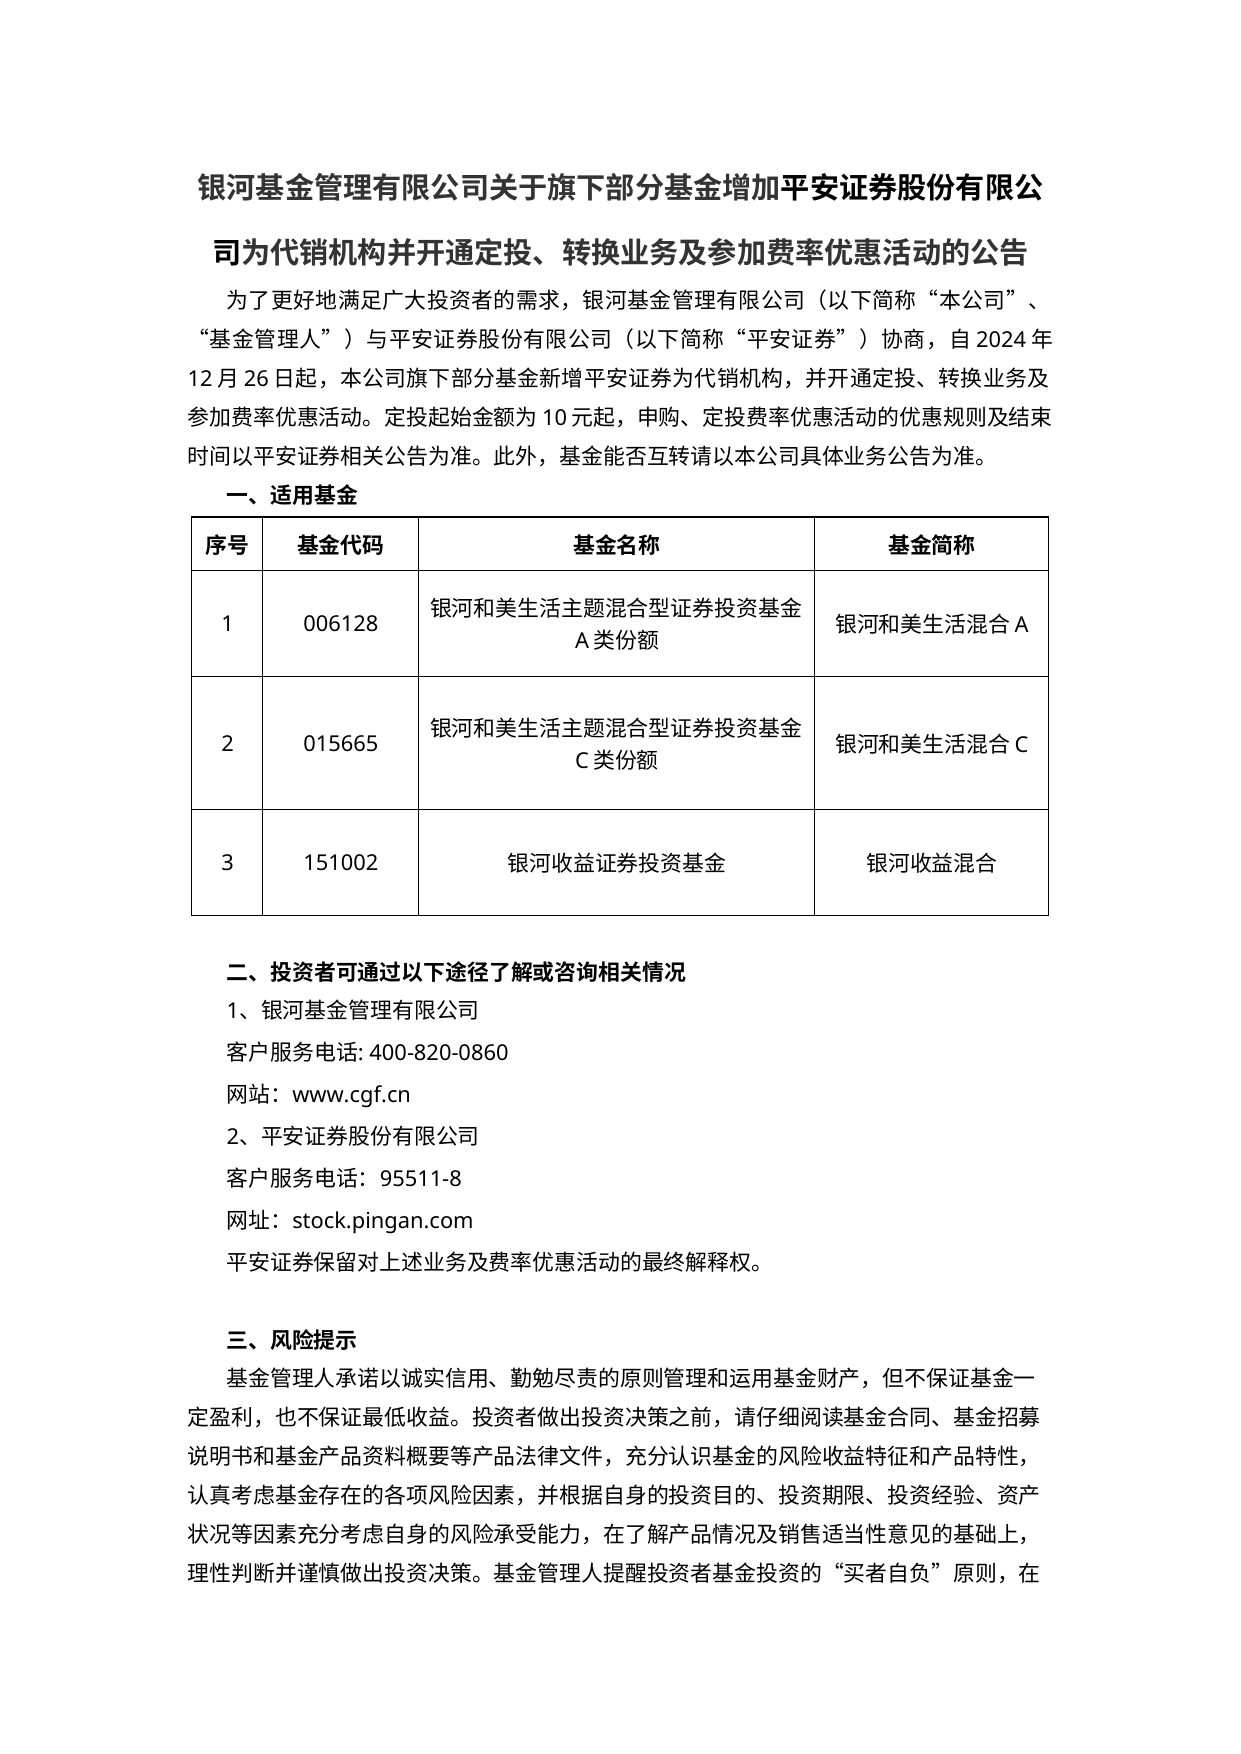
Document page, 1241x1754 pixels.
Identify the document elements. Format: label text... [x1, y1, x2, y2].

table_cell 2 [192, 677, 262, 809]
text 2、平安证券股份有限公司 [187, 1119, 1053, 1152]
table_cell 3 [192, 810, 262, 915]
table_header 基金代码 [263, 518, 418, 569]
table_header 基金名称 [419, 518, 814, 569]
text 网站：www.cgf.cn [187, 1077, 1053, 1109]
table_cell 151002 [263, 810, 418, 915]
table_cell 1 [192, 571, 262, 676]
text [187, 1361, 1053, 1588]
table_cell 006128 [263, 571, 418, 676]
text 一、适用基金 [187, 478, 1053, 510]
table_header 基金简称 [815, 518, 1048, 569]
text 网址：stock.pingan.com [187, 1203, 1053, 1236]
text 银河基金管理有限公司关于旗下部分基金增加平安证券股份有限公司为代销机构并开通定投、转换业务及参加费率优惠活动的公告 [187, 153, 1053, 283]
text 客户服务电话: 400-820-0860 [187, 1035, 1053, 1068]
text 为了更好地满足广大投资者的需求，银河基金管理有限公司（以下简称“本公司”、“基金管理人”）与平安证券股份有限公司（以下简称“平安证券”）协商，自2024年12月26日起，本公司旗下部分基金新增平安证券为代销机构，并开通定投、转换业务及参加费率优惠活动。定投起始金额为10元起，申购、定投费率优惠活动的优惠规则及结束时间以平安证券相关公告为准。此外，基金能否互转请以本公司具体业务公告为准。 [187, 283, 1053, 471]
text 客户服务电话：95511-8 [187, 1161, 1053, 1193]
text 1、银河基金管理有限公司 [187, 993, 1053, 1026]
table_cell 银河和美生活主题混合型证券投资基金 A类份额 [419, 571, 814, 676]
text 三、风险提示 [187, 1322, 1053, 1355]
text 平安证券保留对上述业务及费率优惠活动的最终解释权。 [187, 1245, 1053, 1277]
text 二、投资者可通过以下途径了解或咨询相关情况 [187, 954, 1053, 987]
table_cell 银河和美生活混合C [815, 677, 1048, 809]
table_cell 015665 [263, 677, 418, 809]
table_cell 银河收益证券投资基金 [419, 810, 814, 915]
table_header 序号 [192, 518, 262, 569]
table_cell 银河收益混合 [815, 810, 1048, 915]
table_cell 银河和美生活主题混合型证券投资基金 C类份额 [419, 677, 814, 809]
table_cell 银河和美生活混合A [815, 571, 1048, 676]
